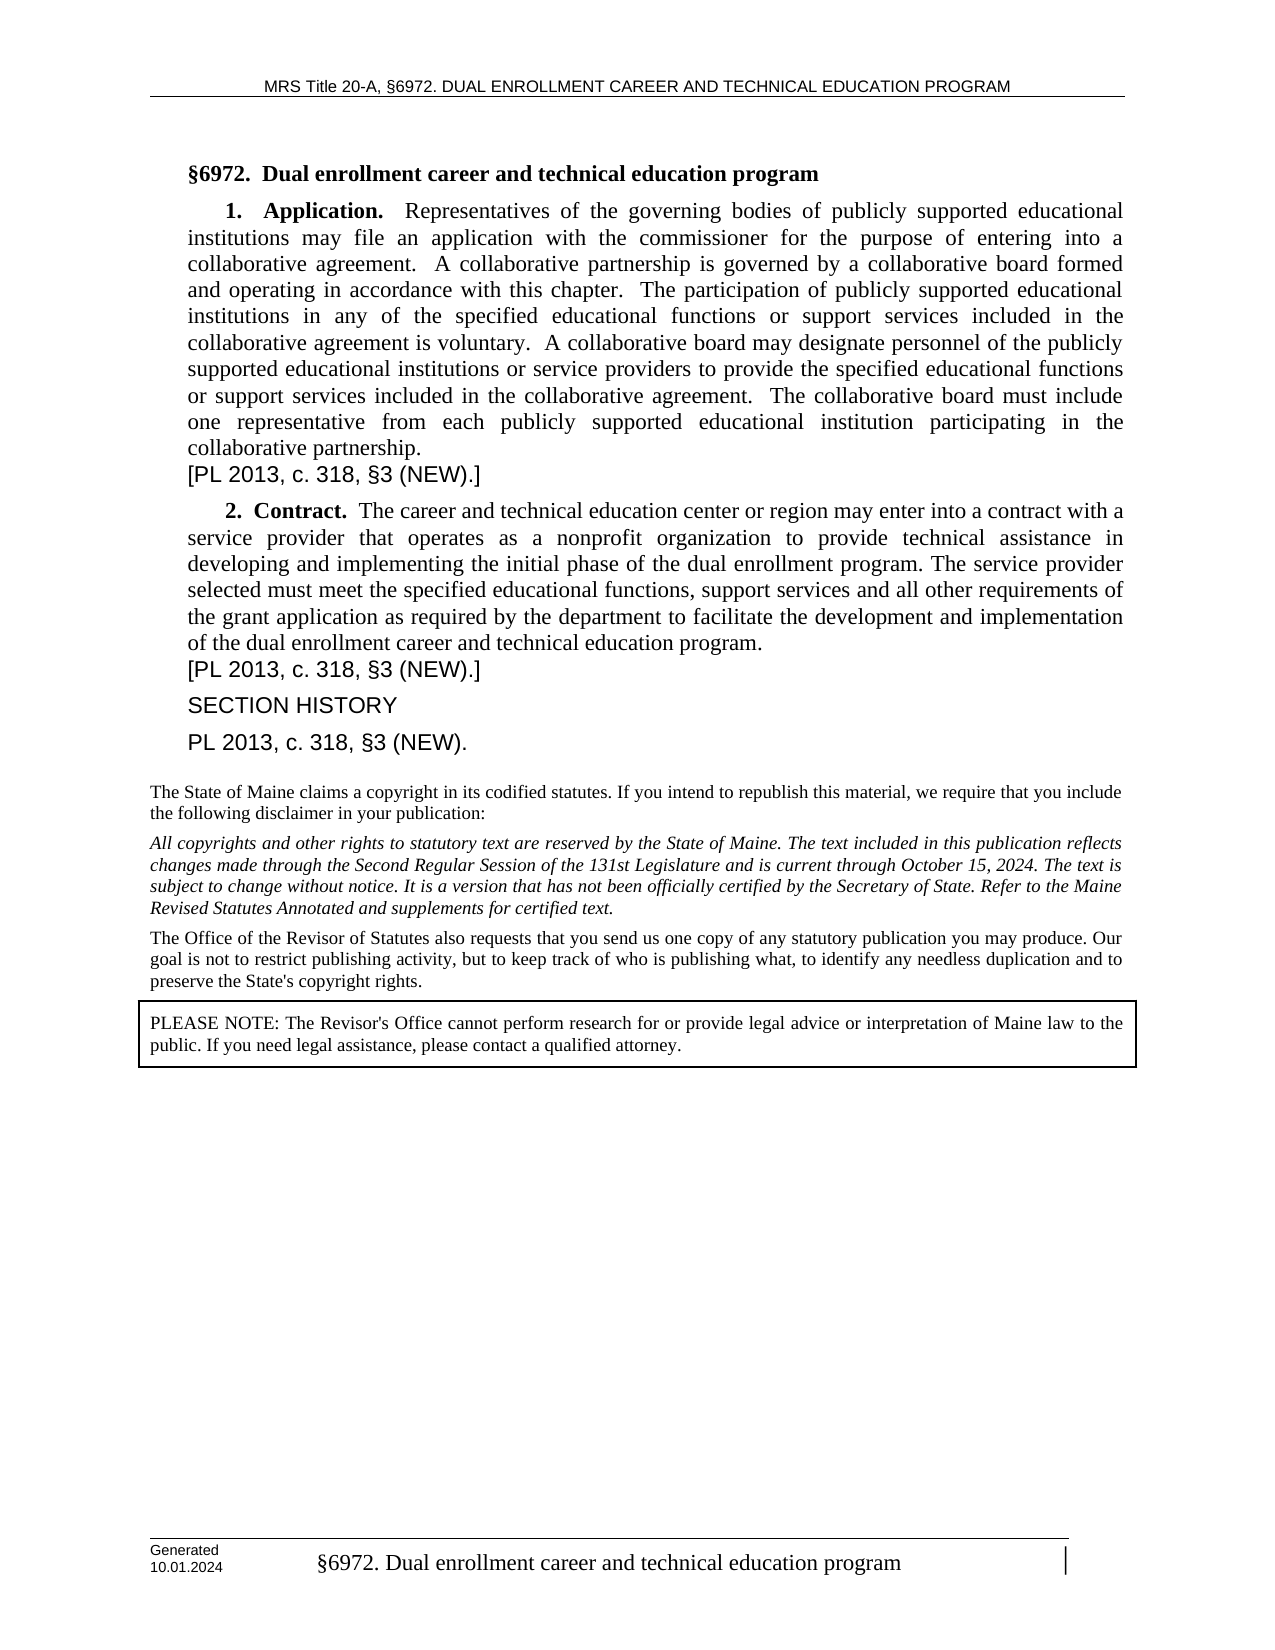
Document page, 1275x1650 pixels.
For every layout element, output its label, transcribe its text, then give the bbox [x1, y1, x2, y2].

text The State of Maine claims a copyright in its codified statutes. If you intend to republish this material, we require that you include the following disclaimer in your publication: [150, 781, 1125, 824]
text PL 2013, c. 318, §3 (NEW). [187, 729, 1125, 756]
text SECTION HISTORY [187, 692, 1125, 719]
text [PL 2013, c. 318, §3 (NEW).] [187, 656, 1125, 682]
text 1. Application. Representatives of the governing bodies of publicly supported educational institutions may file an application with the commissioner for the purpose of entering into a collaborative agreement. A collaborative partnership is governed by a collaborative board formed and operating in accordance with this chapter. The participation of publicly supported educational institutions in any of the specified educational functions or support services included in the collaborative agreement is voluntary. A collaborative board may designate personnel of the publicly supported educational institutions or service providers to provide the specified educational functions or support services included in the collaborative agreement. The collaborative board must include one representative from each publicly supported educational institution participating in the collaborative partnership. [187, 197, 1125, 461]
text The Office of the Revisor of Statutes also requests that you send us one copy of any statutory publication you may produce. Our goal is not to restrict publishing activity, but to keep track of who is publishing what, to identify any needless duplication and to preserve the State's copyright rights. [150, 927, 1125, 991]
text All copyrights and other rights to statutory text are reserved by the State of Maine. The text included in this publication reflects changes made through the Second Regular Session of the 131st Legislature and is current through October 15, 2024 . The text is subject to change without notice. It is a version that has not been officially certified by the Secretary of State. Refer to the Maine Revised Statutes Annotated and supplements for certified text. [150, 832, 1125, 918]
text PLEASE NOTE: The Revisor's Office cannot perform research for or provide legal advice or interpretation of Maine law to the public. If you need legal assistance, please contact a qualified attorney. [140, 1002, 1135, 1066]
text §6972. Dual enrollment career and technical education program [187, 160, 1125, 187]
text [PL 2013, c. 318, §3 (NEW).] [187, 461, 1125, 487]
text 2. Contract. The career and technical education center or region may enter into a contract with a service provider that operates as a nonprofit organization to provide technical assistance in developing and implementing the initial phase of the dual enrollment program. The service provider selected must meet the specified educational functions, support services and all other requirements of the grant application as required by the department to facilitate the development and implementation of the dual enrollment career and technical education program. [187, 497, 1125, 656]
